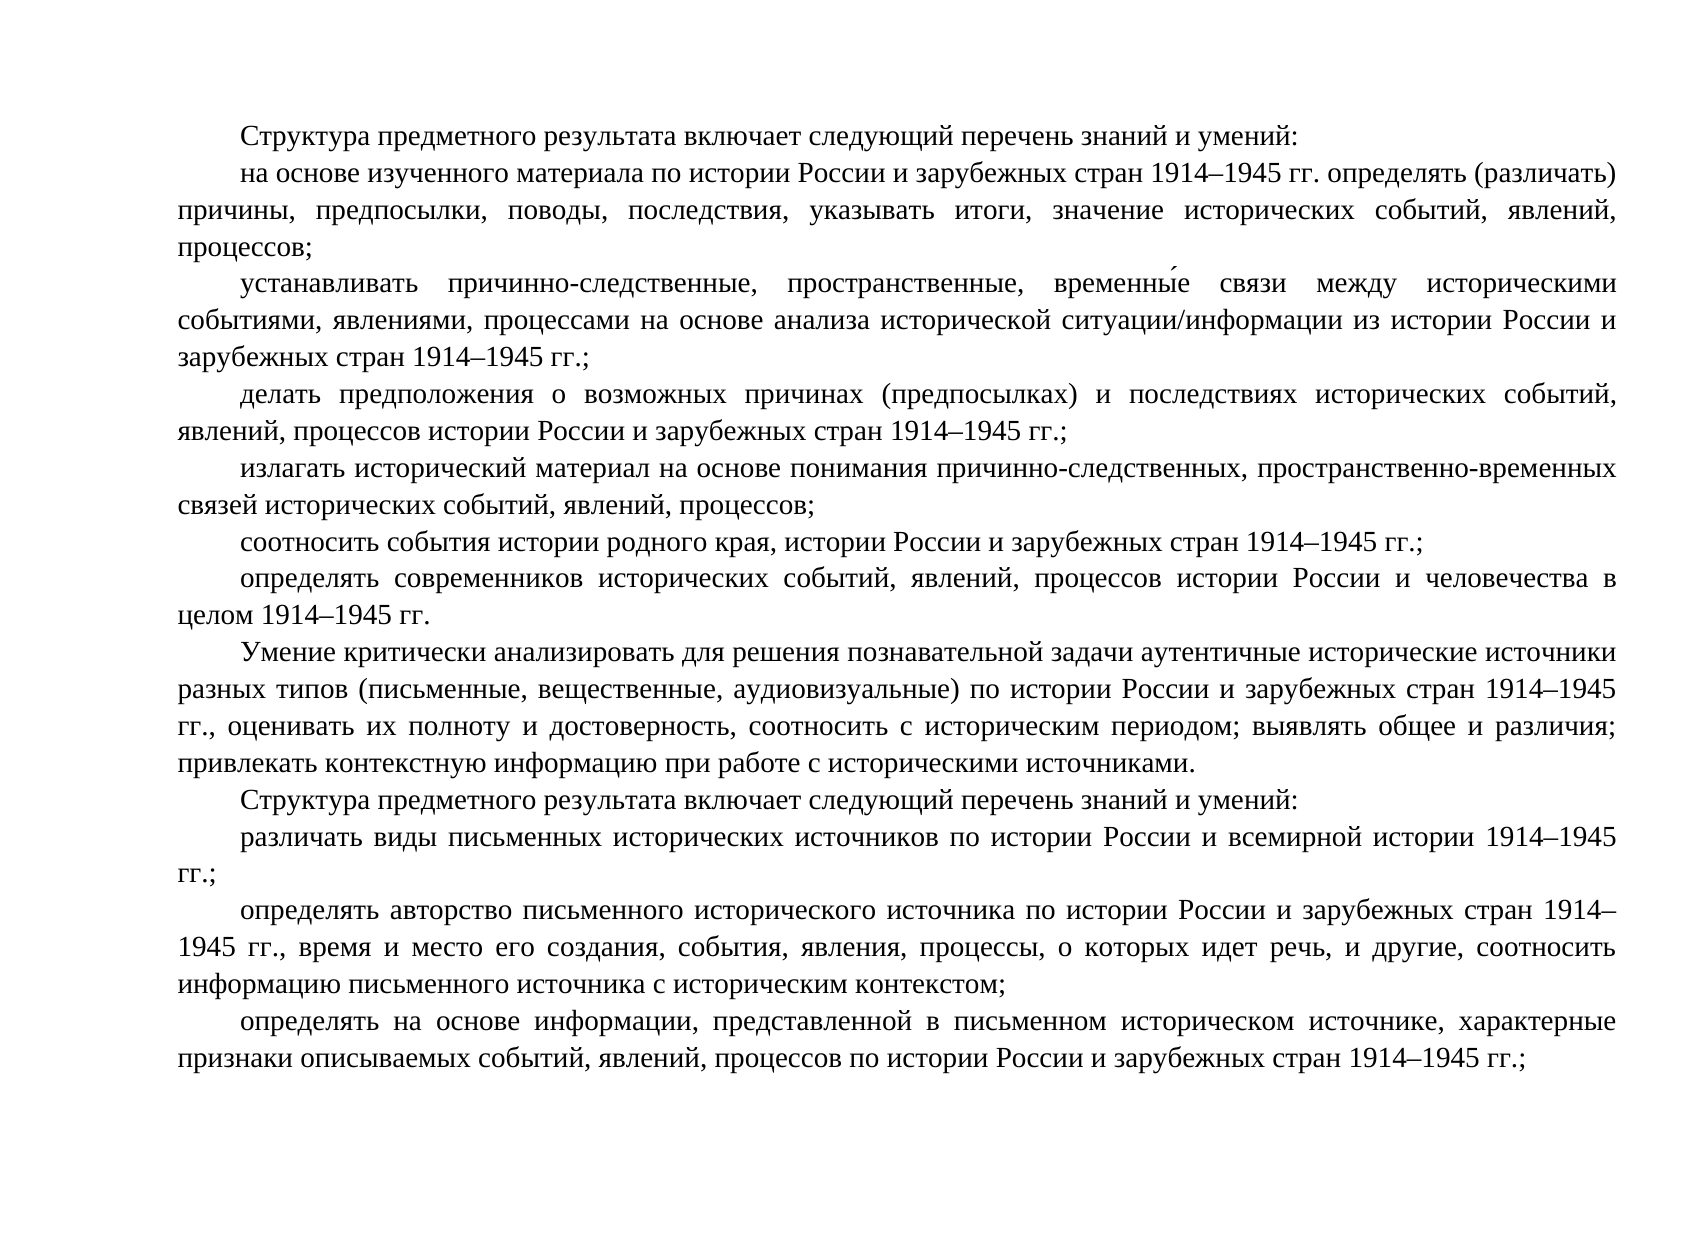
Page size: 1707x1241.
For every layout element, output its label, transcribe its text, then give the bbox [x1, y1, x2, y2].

text на основе изученного материала по истории России и зарубежных стран 1914–1945 гг. определять (различать) причины, предпосылки, поводы, последствия, указывать итоги, значение исторических событий, явлений, процессов; [177, 155, 1618, 262]
text Структура предметного результата включает следующий перечень знаний и умений: [177, 782, 1618, 815]
text определять современников исторических событий, явлений, процессов истории России и человечества в целом 1914–1945 гг. [177, 561, 1618, 631]
text устанавливать причинно-следственные, пространственные, временны́е связи между историческими событиями, явлениями, процессами на основе анализа исторической ситуации/информации из истории России и зарубежных стран 1914–1945 гг.; [177, 266, 1618, 373]
text излагать исторический материал на основе понимания причинно-следственных, пространственно-временных связей исторических событий, явлений, процессов; [177, 450, 1618, 520]
text различать виды письменных исторических источников по истории России и всемирной истории 1914–1945 гг.; [177, 819, 1618, 889]
text соотносить события истории родного края, истории России и зарубежных стран 1914–1945 гг.; [177, 524, 1618, 557]
text Умение критически анализировать для решения познавательной задачи аутентичные исторические источники разных типов (письменные, вещественные, аудиовизуальные) по истории России и зарубежных стран 1914–1945 гг., оценивать их полноту и достоверность, соотносить с историческим периодом; выявлять общее и различия; привлекать контекстную информацию при работе с историческими источниками. [177, 634, 1618, 778]
text делать предположения о возможных причинах (предпосылках) и последствиях исторических событий, явлений, процессов истории России и зарубежных стран 1914–1945 гг.; [177, 376, 1618, 447]
text определять авторство письменного исторического источника по истории России и зарубежных стран 1914–1945 гг., время и место его создания, события, явления, процессы, о которых идет речь, и другие, соотносить информацию письменного источника с историческим контекстом; [177, 892, 1618, 1000]
text определять на основе информации, представленной в письменном историческом источнике, характерные признаки описываемых событий, явлений, процессов по истории России и зарубежных стран 1914–1945 гг.; [177, 1003, 1618, 1073]
text Структура предметного результата включает следующий перечень знаний и умений: [177, 118, 1618, 152]
